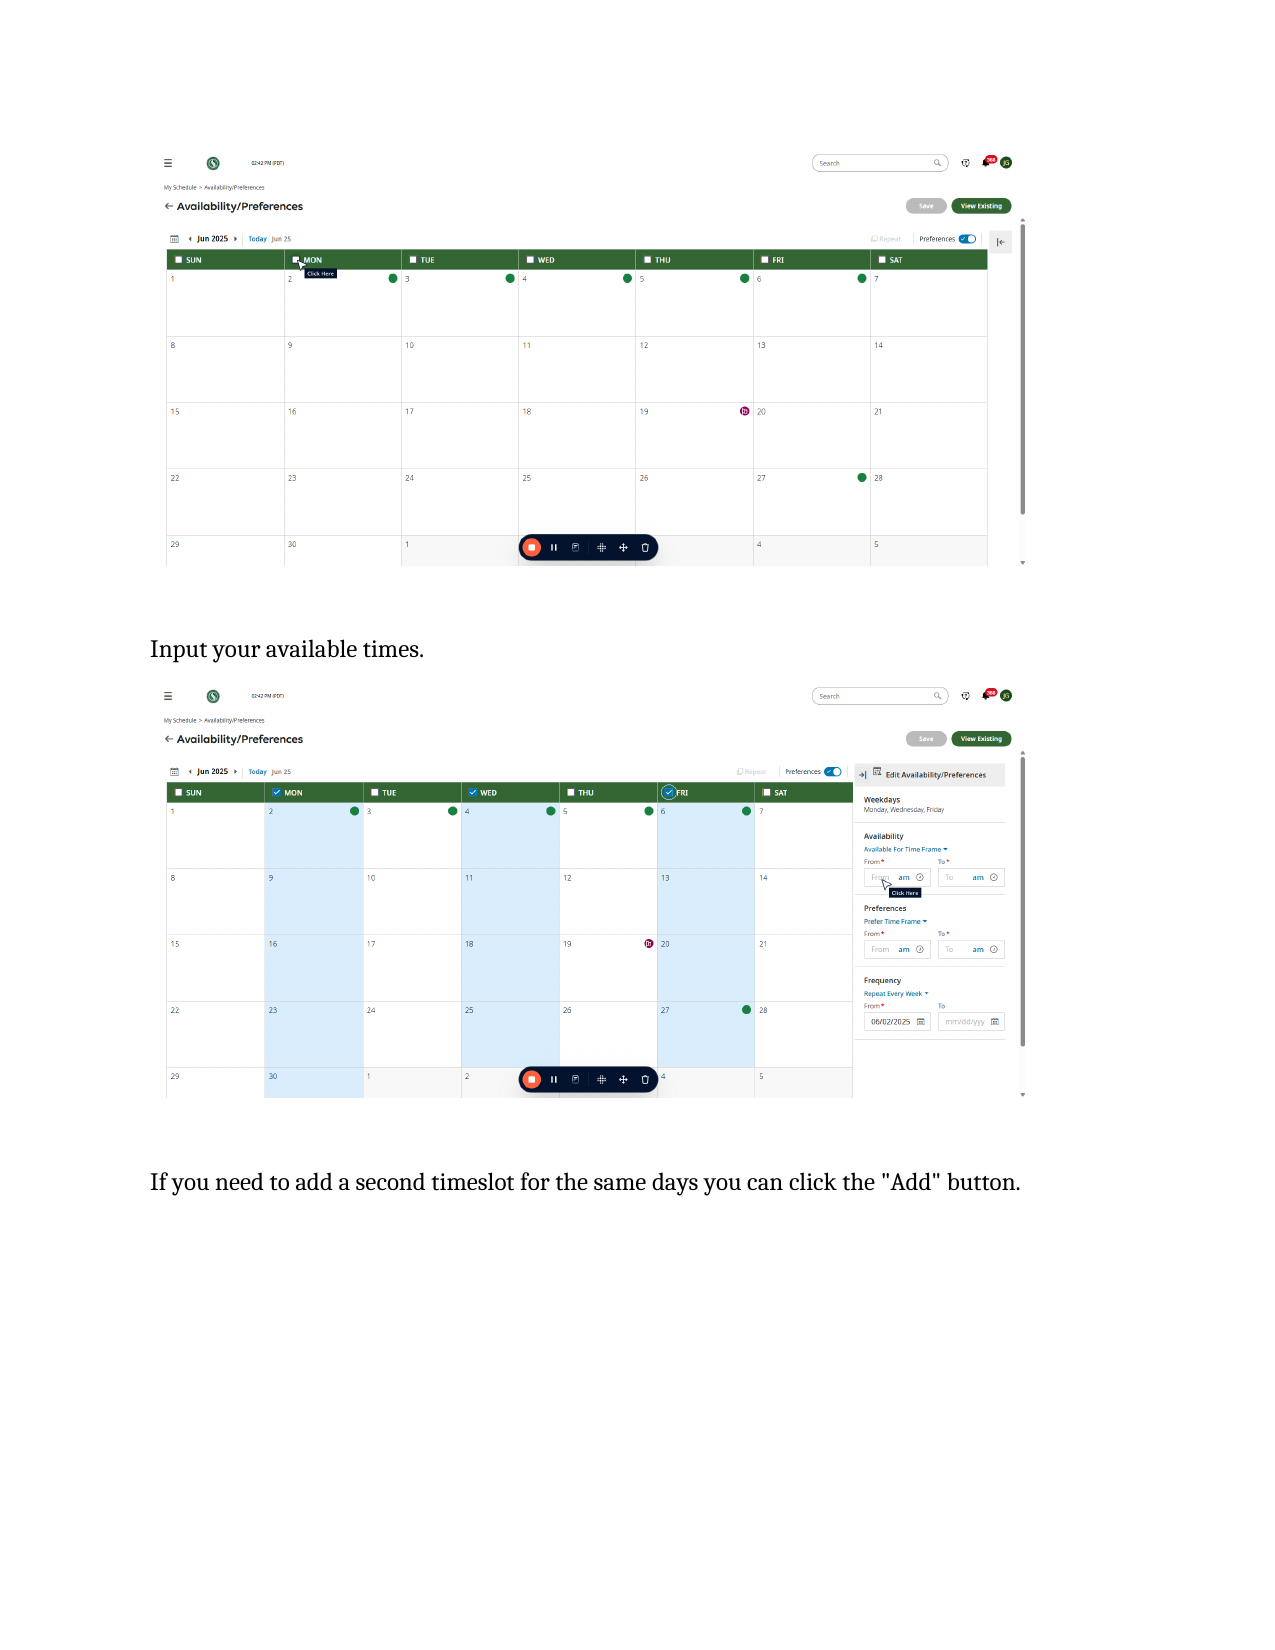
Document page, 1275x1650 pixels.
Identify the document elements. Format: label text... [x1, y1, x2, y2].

text If you need to add a second timeslot for the same days you can click the "Add" button. [150, 1168, 1125, 1197]
text Input your available times. [150, 635, 1125, 664]
picture [150, 682, 1025, 1098]
picture [150, 150, 1025, 566]
